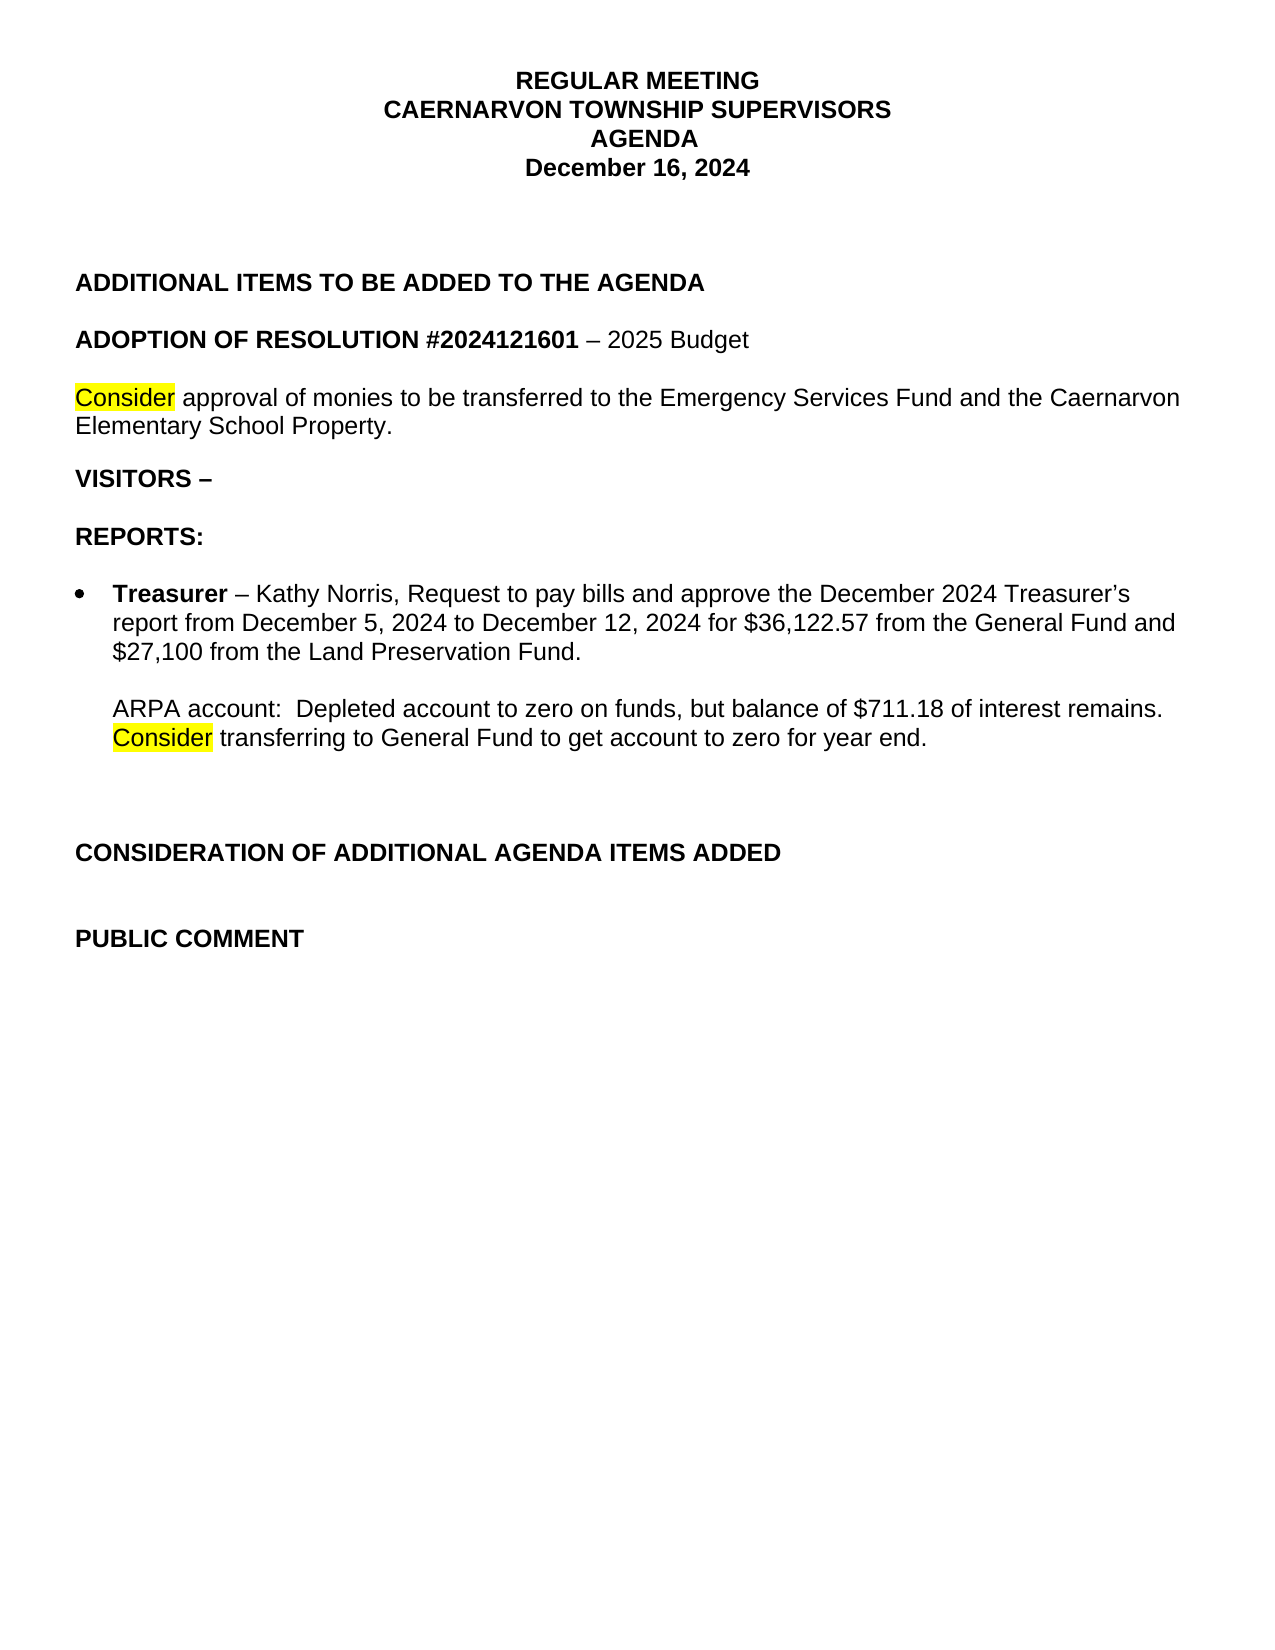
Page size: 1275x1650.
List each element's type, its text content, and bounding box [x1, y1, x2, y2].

text AGENDA [75, 124, 1200, 152]
text REGULAR MEETING [75, 66, 1200, 95]
text ADOPTION OF RESOLUTION #2024121601 – 2025 Budget [75, 325, 1200, 354]
text ARPA account: Depleted account to zero on funds, but balance of $711.18 of interest remains. [75, 694, 1200, 723]
text ADDITIONAL ITEMS TO BE ADDED TO THE AGENDA [75, 267, 1200, 296]
text PUBLIC COMMENT [75, 924, 1200, 953]
text REPORTS: [75, 522, 1200, 550]
text CAERNARVON TOWNSHIP SUPERVISORS [75, 95, 1200, 124]
text Consider approval of monies to be transferred to the Emergency Services Fund and the Caernarvon Elementary School Property. [75, 382, 1200, 440]
list Consider transferring to General Fund to get account to zero for year end. [213, 723, 1200, 752]
text CONSIDERATION OF ADDITIONAL AGENDA ITEMS ADDED [75, 838, 1200, 867]
text VISITORS – [75, 464, 1200, 493]
list Treasurer – Kathy Norris, Request to pay bills and approve the December 2024 Treasurer’s report from December 5, 2024 to December 12, 2024 for $36,122.57 from the General Fund and $27,100 from the Land Preservation Fund. [75, 579, 1200, 665]
text December 16, 2024 [75, 152, 1200, 181]
